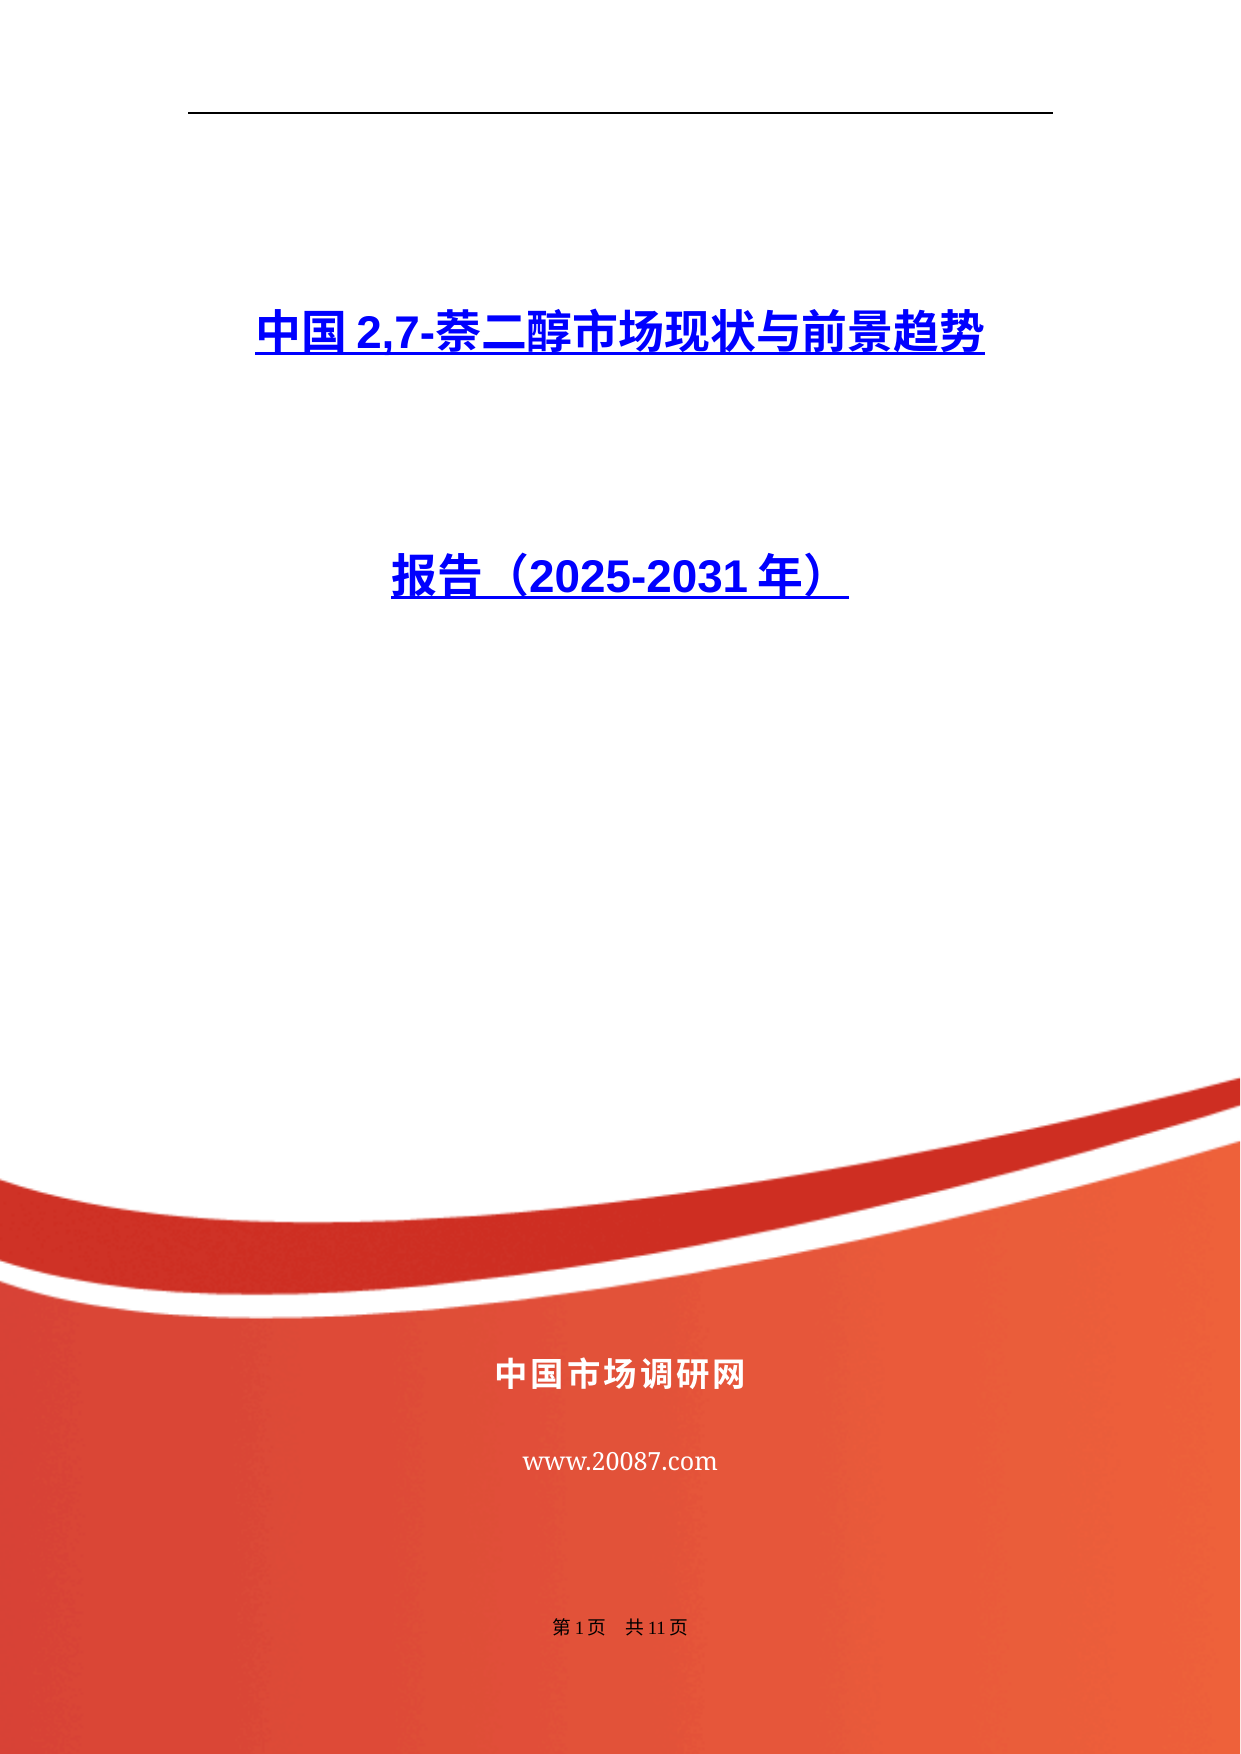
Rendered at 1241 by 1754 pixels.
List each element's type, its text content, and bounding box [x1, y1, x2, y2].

picture [0, 1006, 1241, 1754]
table_header 中国2,7-萘二醇市场现状与前景趋势报告（2025-2031年） [188, 207, 1053, 773]
subtitle 中国市场调研网 [187, 1339, 1053, 1404]
text www.20087.com [187, 1428, 1053, 1493]
